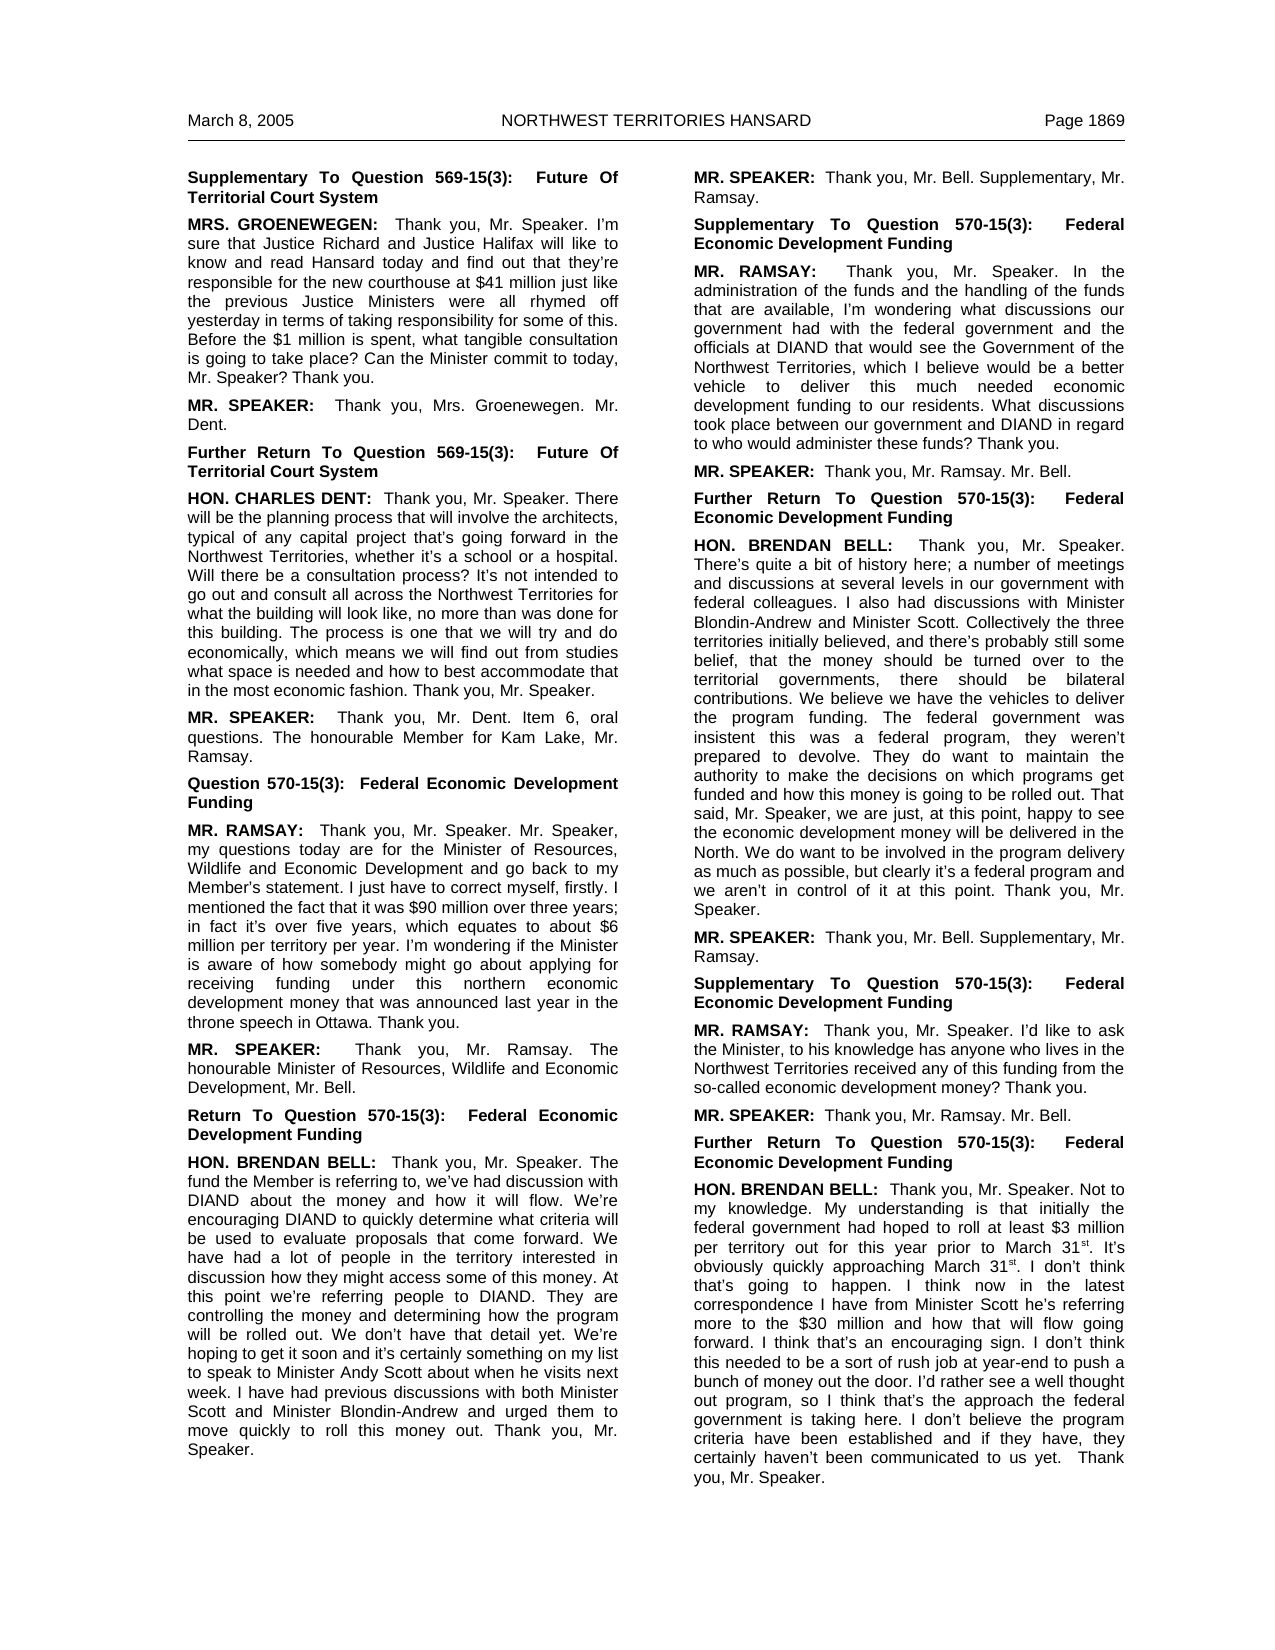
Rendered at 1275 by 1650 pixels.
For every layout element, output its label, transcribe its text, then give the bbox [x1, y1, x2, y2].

text MR. SPEAKER: Thank you, Mr. Ramsay. Mr. Bell. [694, 462, 1125, 481]
text MR. SPEAKER: Thank you, Mr. Dent. Item 6, oral questions. The honourable Member for , Mr. Ramsay. [187, 708, 619, 766]
text MR. SPEAKER: Thank you, Mr. Bell. Supplementary, Mr. Ramsay. [694, 168, 1125, 207]
text HON. BRENDAN BELL: Thank you, Mr. Speaker. Not to my knowledge. My understanding is that initially the federal government had hoped to roll at least $3 million per territory out for this year prior to March 31st. It’s obviously quickly approaching March 31st. I don’t think that’s going to happen. I think now in the latest correspondence I have from Minister Scott he’s referring more to the $30 million and how that will flow going forward. I think that’s an encouraging sign. I don’t think this needed to be a sort of rush job at year-end to push a bunch of money out the door. I’d rather see a well thought out program, so I think that’s the approach the federal government is taking here. I don’t believe the program criteria have been established and if they have, they certainly haven’t been communicated to us yet. Thank you, Mr. Speaker. [694, 1180, 1125, 1487]
text MR. SPEAKER: Thank you, Mr. Ramsay. Mr. Bell. [694, 1106, 1125, 1125]
subtitle Supplementary To Question 569-15(3): Future Of Territorial Court System [187, 168, 619, 207]
text HON. BRENDAN BELL: Thank you, Mr. Speaker. There’s quite a bit of history here; a number of meetings and discussions at several levels in our government with federal colleagues. I also had discussions with Minister Blondin-Andrew and Minister Scott. Collectively the three territories initially believed, and there’s probably still some belief, that the money should be turned over to the territorial governments, there should be bilateral contributions. We believe we have the vehicles to deliver the program funding. The federal government was insistent this was a federal program, they weren’t prepared to devolve. They do want to maintain the authority to make the decisions on which programs get funded and how this money is going to be rolled out. That said, Mr. Speaker, we are just, at this point, happy to see the economic development money will be delivered in the North. We do want to be involved in the program delivery as much as possible, but clearly it’s a federal program and we aren’t in control of it at this point. Thank you, Mr. Speaker. [694, 536, 1125, 919]
text MR. SPEAKER: Thank you, Mrs. Groenewegen. Mr. Dent. [187, 396, 619, 434]
text MR. RAMSAY: Thank you, Mr. Speaker. I’d like to ask the Minister, to his knowledge has anyone who lives in the received any of this funding from the so-called economic development money? Thank you. [694, 1021, 1125, 1097]
subtitle Return To Question 570-15(3): Federal Economic Development Funding [187, 1106, 619, 1144]
text MR. SPEAKER: Thank you, Mr. Ramsay. The honourable Minister of Resources, Wildlife and Economic Development, Mr. Bell. [187, 1040, 619, 1097]
subtitle Supplementary To Question 570-15(3): Federal Economic Development Funding [694, 215, 1125, 253]
subtitle Further Return To Question 569-15(3): Future Of Territorial Court System [187, 442, 619, 481]
subtitle Question 570-15(3): Federal Economic Development Funding [187, 774, 619, 812]
text MRS. GROENEWEGEN: Thank you, Mr. Speaker. I’m sure that Justice Richard and Justice Halifax will like to know and read Hansard today and find out that they’re responsible for the new courthouse at $41 million just like the previous Justice Ministers were all rhymed off yesterday in terms of taking responsibility for some of this. Before the $1 million is spent, what tangible consultation is going to take place? Can the Minister commit to today, Mr. Speaker? Thank you. [187, 215, 619, 387]
text MR. RAMSAY: Thank you, Mr. Speaker. Mr. Speaker, my questions today are for the Minister of Resources, Wildlife and Economic Development and go back to my Member’s statement. I just have to correct myself, firstly. I mentioned the fact that it was $90 million over three years; in fact it’s over five years, which equates to about $6 million per territory per year. I’m wondering if the Minister is aware of how somebody might go about applying for receiving funding under this northern economic development money that was announced last year in the throne speech in . Thank you. [187, 821, 619, 1032]
text MR. SPEAKER: Thank you, Mr. Bell. Supplementary, Mr. Ramsay. [694, 927, 1125, 966]
text HON. BRENDAN BELL: Thank you, Mr. Speaker. The fund the Member is referring to, we’ve had discussion with DIAND about the money and how it will flow. We’re encouraging DIAND to quickly determine what criteria will be used to evaluate proposals that come forward. We have had a lot of people in the territory interested in discussion how they might access some of this money. At this point we’re referring people to DIAND. They are controlling the money and determining how the program will be rolled out. We don’t have that detail yet. We’re hoping to get it soon and it’s certainly something on my list to speak to Minister Andy Scott about when he visits next week. I have had previous discussions with both Minister Scott and Minister Blondin-Andrew and urged them to move quickly to roll this money out. Thank you, Mr. Speaker. [187, 1152, 619, 1459]
subtitle Further Return To Question 570-15(3): Federal Economic Development Funding [694, 489, 1125, 527]
subtitle Supplementary To Question 570-15(3): Federal Economic Development Funding [694, 974, 1125, 1012]
subtitle Further Return To Question 570-15(3): Federal Economic Development Funding [694, 1133, 1125, 1172]
text MR. RAMSAY: Thank you, Mr. Speaker. In the administration of the funds and the handling of the funds that are available, I’m wondering what discussions our government had with the federal government and the officials at DIAND that would see the Government of the Northwest Territories, which I believe would be a better vehicle to deliver this much needed economic development funding to our residents. What discussions took place between our government and DIAND in regard to who would administer these funds? Thank you. [694, 262, 1125, 453]
text HON. CHARLES DENT: Thank you, Mr. Speaker. There will be the planning process that will involve the architects, typical of any capital project that’s going forward in the , whether it’s a school or a hospital. Will there be a consultation process? It’s not intended to go out and consult all across the for what the building will look like, no more than was done for this building. The process is one that we will try and do economically, which means we will find out from studies what space is needed and how to best accommodate that in the most economic fashion. Thank you, Mr. Speaker. [187, 489, 619, 700]
